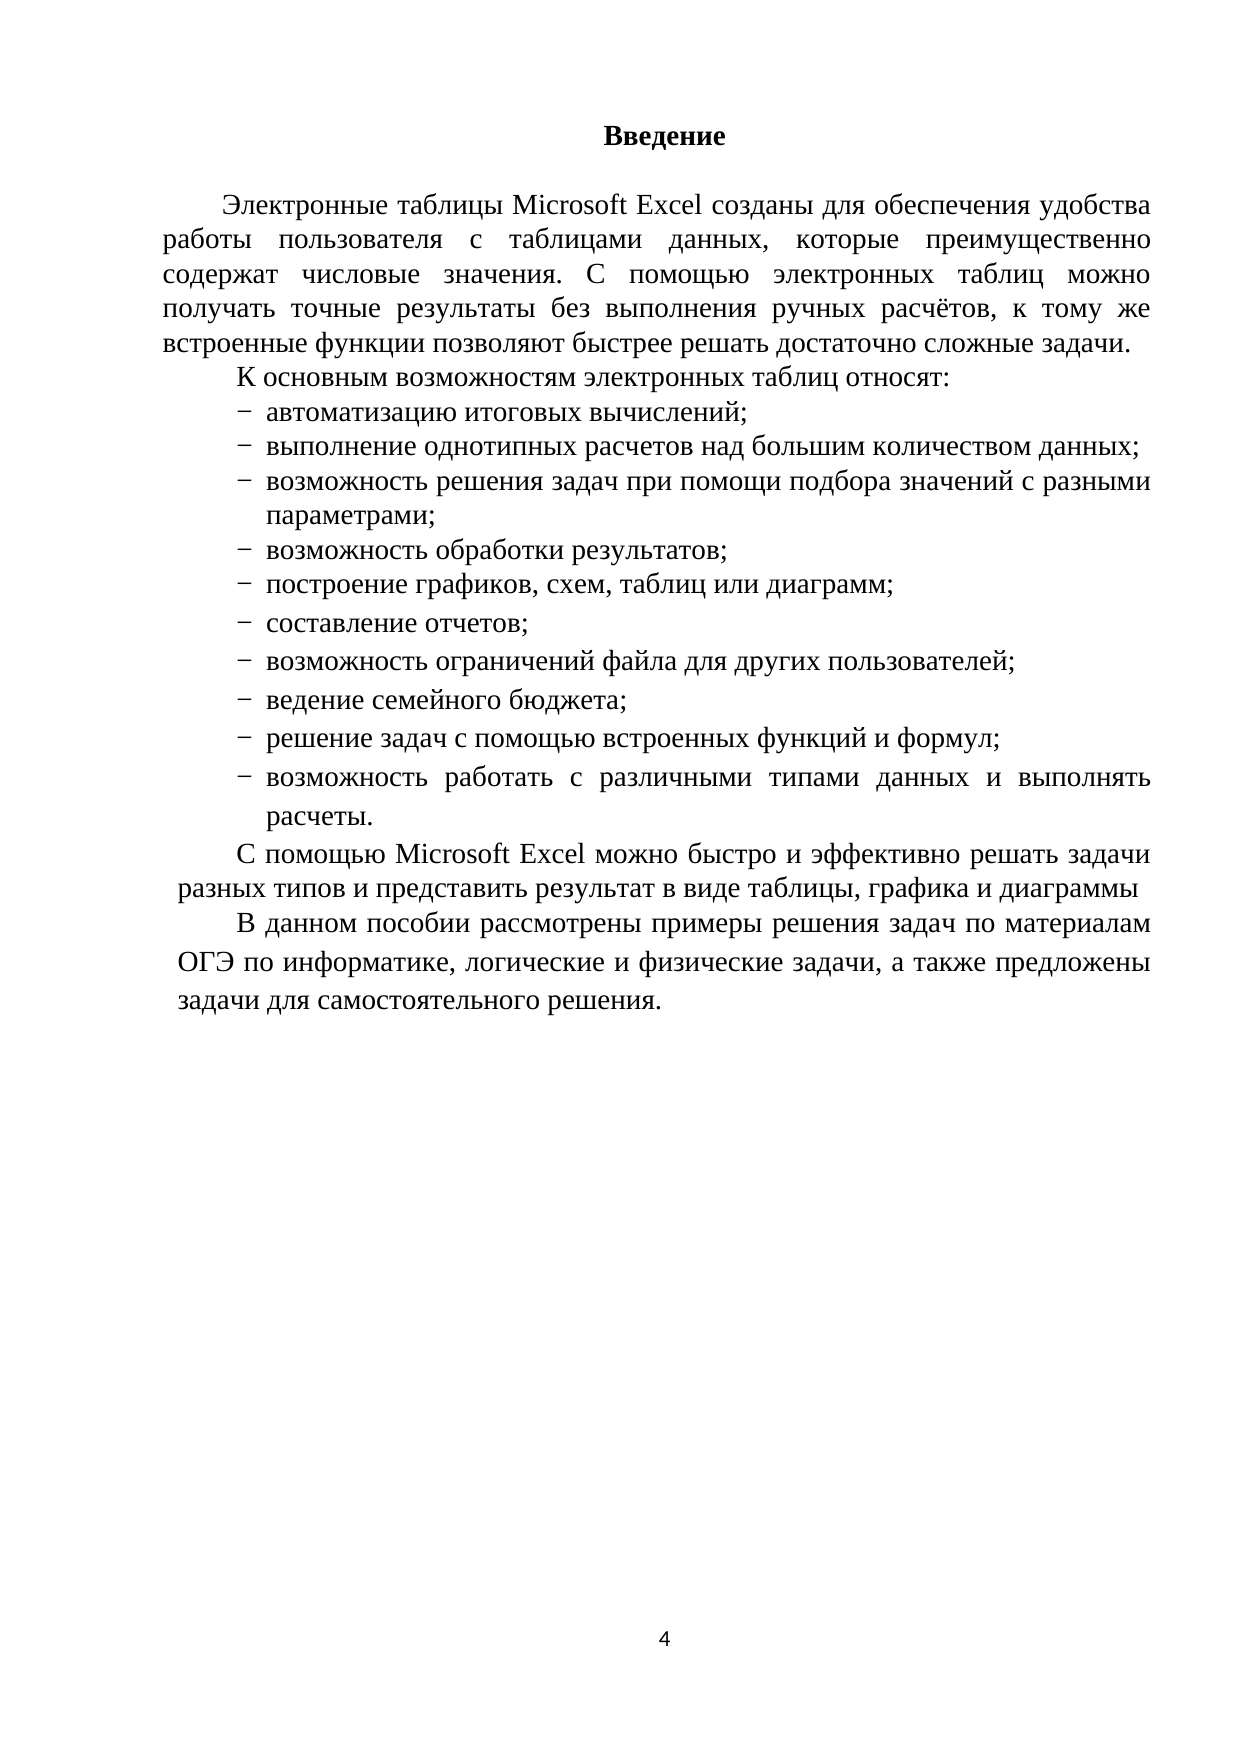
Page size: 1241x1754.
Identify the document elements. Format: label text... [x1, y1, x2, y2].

list решение задач с помощью встроенных функций и формул; [236, 721, 1152, 754]
text Электронные таблицы Microsoft Excel созданы для обеспечения удобства работы пользователя с таблицами данных, которые преимущественно содержат числовые значения. С помощью электронных таблиц можно получать точные результаты без выполнения ручных расчётов, к тому же встроенные функции позволяют быстрее решать достаточно сложные задачи. [162, 187, 1152, 358]
list выполнение однотипных расчетов над большим количеством данных; [236, 428, 1152, 462]
list возможность решения задач при помощи подбора значений с разными параметрами; [236, 463, 1152, 531]
list ведение семейного бюджета; [236, 682, 1152, 716]
list возможность работать с различными типами данных и выполнять расчеты. [236, 759, 1152, 831]
list составление отчетов; [236, 605, 1152, 638]
text К основным возможностям электронных таблиц относят: [177, 359, 1152, 393]
list построение графиков, схем, таблиц или диаграмм; [236, 566, 1152, 600]
list возможность обработки результатов; [236, 532, 1152, 565]
list возможность ограничений файла для других пользователей; [236, 643, 1152, 677]
text В данном пособии рассмотрены примеры решения задач по материалам ОГЭ по информатике, логические и физические задачи, а также предложены задачи для самостоятельного решения. [177, 905, 1152, 1016]
text С помощью Microsoft Exсel можно быстро и эффективно решать задачи разных типов и представить результат в виде таблицы, графика и диаграммы [177, 836, 1152, 904]
list автоматизацию итоговых вычислений; [236, 394, 1152, 427]
text Введение [162, 118, 1152, 152]
